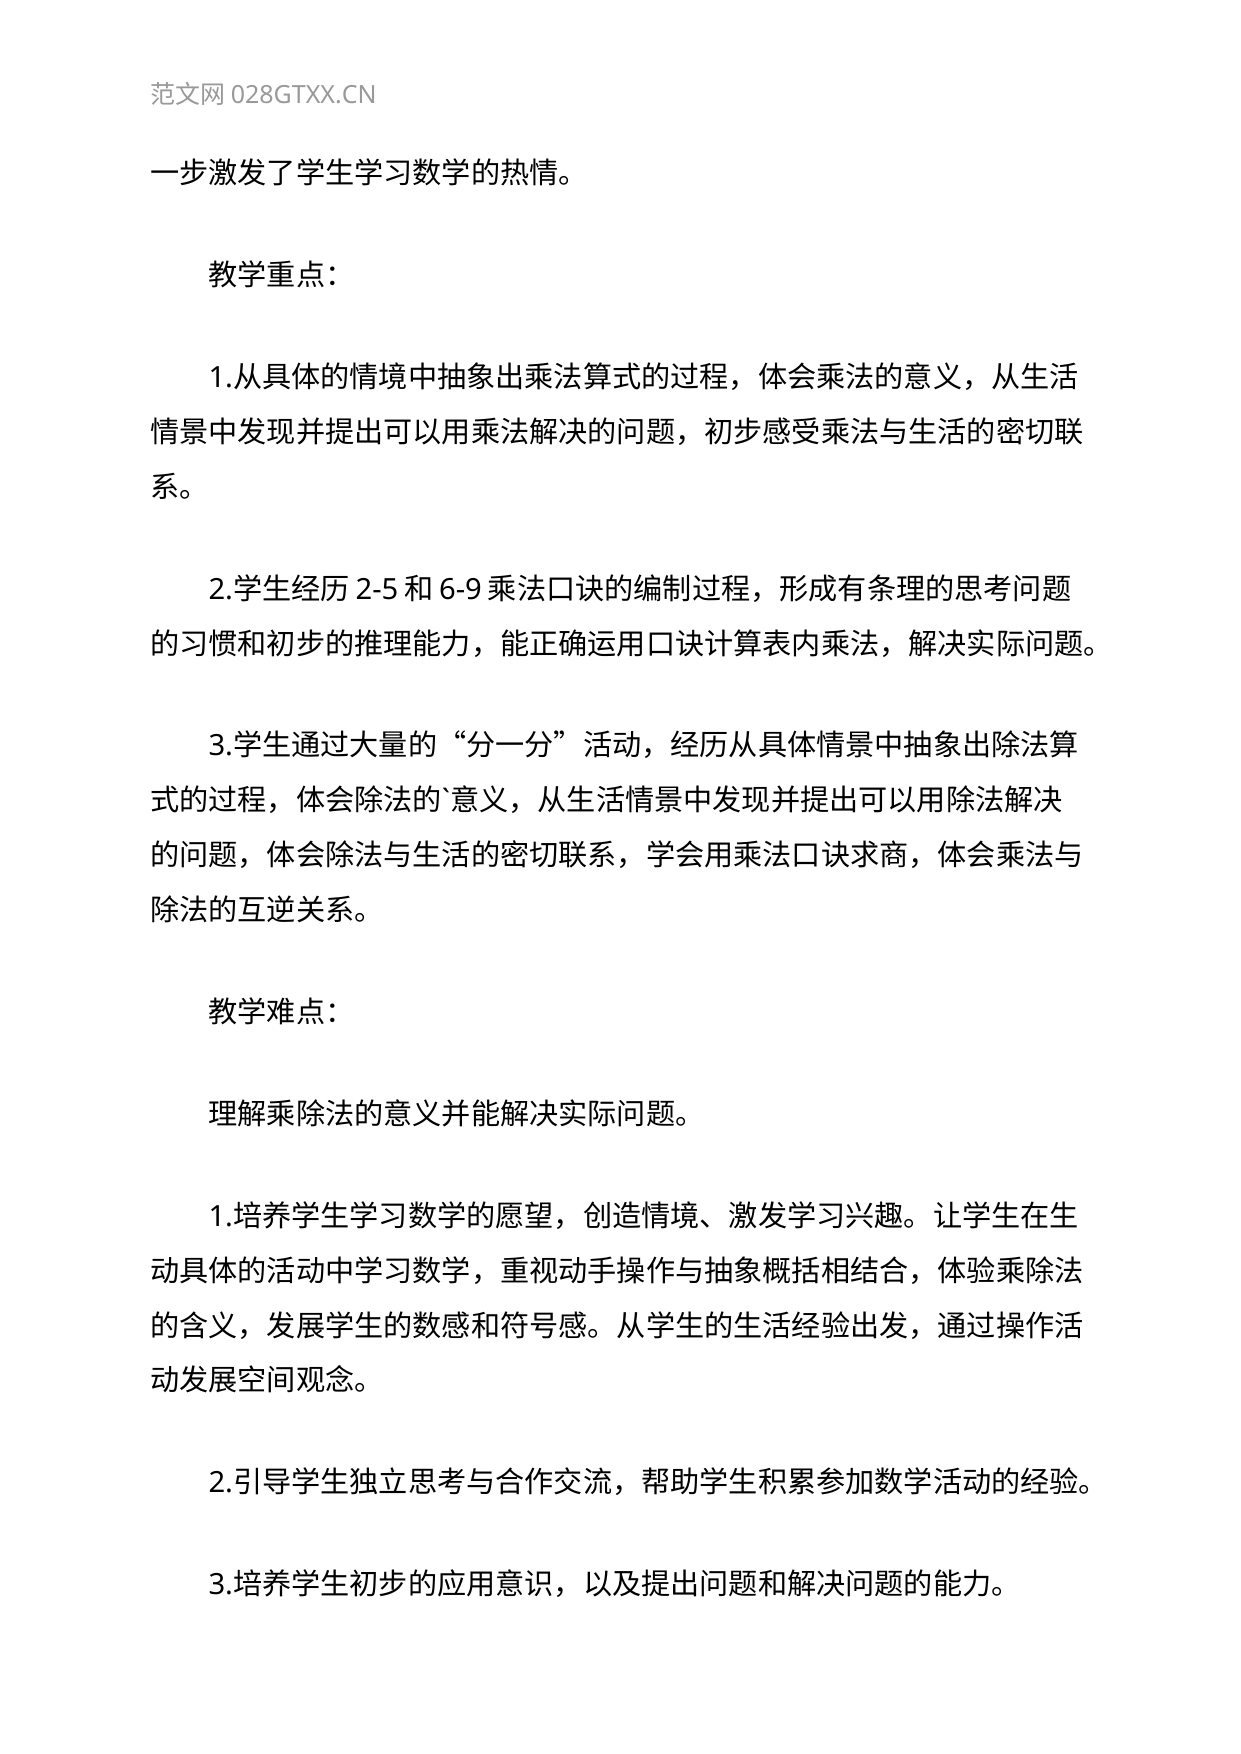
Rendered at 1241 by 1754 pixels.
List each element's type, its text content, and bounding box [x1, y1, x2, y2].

text 2.引导学生独立思考与合作交流，帮助学生积累参加数学活动的经验。 [150, 1459, 1090, 1501]
text 教学重点： [150, 252, 1090, 294]
text 1.从具体的情境中抽象出乘法算式的过程，体会乘法的意义，从生活情景中发现并提出可以用乘法解决的问题，初步感受乘法与生活的密切联系。 [150, 353, 1090, 506]
text 2.学生经历2-5和6-9乘法口诀的编制过程，形成有条理的思考问题的习惯和初步的推理能力，能正确运用口诀计算表内乘法，解决实际问题。 [150, 565, 1090, 662]
text 3.学生通过大量的“分一分”活动，经历从具体情景中抽象出除法算式的过程，体会除法的`意义，从生活情景中发现并提出可以用除法解决的问题，体会除法与生活的密切联系，学会用乘法口诀求商，体会乘法与除法的互逆关系。 [150, 722, 1090, 929]
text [150, 150, 1090, 192]
text 理解乘除法的意义并能解决实际问题。 [150, 1090, 1090, 1133]
text 3.培养学生初步的应用意识，以及提出问题和解决问题的能力。 [150, 1561, 1090, 1603]
text 教学难点： [150, 989, 1090, 1031]
text 1.培养学生学习数学的愿望，创造情境、激发学习兴趣。让学生在生动具体的活动中学习数学，重视动手操作与抽象概括相结合，体验乘除法的含义，发展学生的数感和符号感。从学生的生活经验出发，通过操作活动发展空间观念。 [150, 1192, 1090, 1399]
